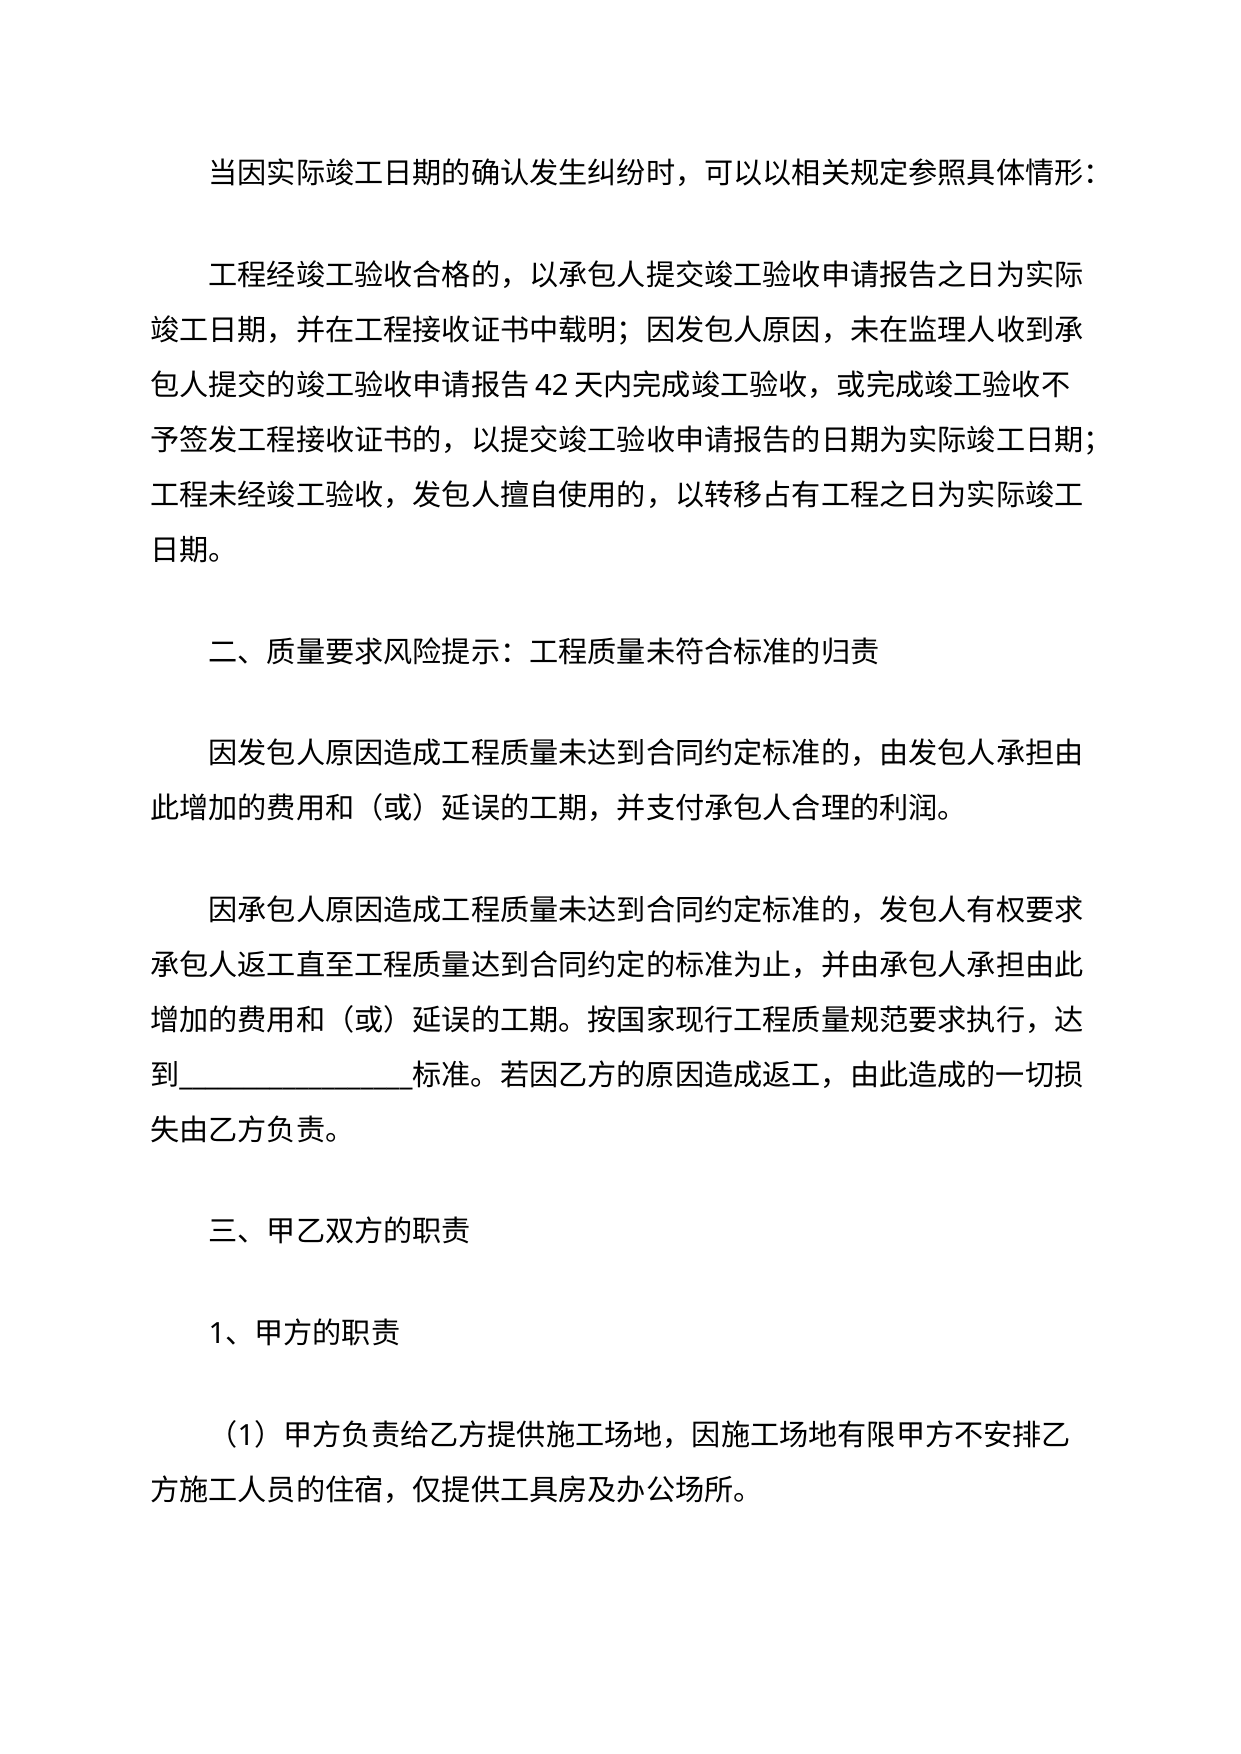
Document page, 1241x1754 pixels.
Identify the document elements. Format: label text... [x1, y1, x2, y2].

text 三、甲乙双方的职责 [150, 1208, 1090, 1250]
text 当因实际竣工日期的确认发生纠纷时，可以以相关规定参照具体情形： [150, 150, 1090, 192]
text 工程经竣工验收合格的，以承包人提交竣工验收申请报告之日为实际竣工日期，并在工程接收证书中载明；因发包人原因，未在监理人收到承包人提交的竣工验收申请报告42天内完成竣工验收，或完成竣工验收不予签发工程接收证书的，以提交竣工验收申请报告的日期为实际竣工日期；工程未经竣工验收，发包人擅自使用的，以转移占有工程之日为实际竣工日期。 [150, 252, 1090, 569]
text （1）甲方负责给乙方提供施工场地，因施工场地有限甲方不安排乙方施工人员的住宿，仅提供工具房及办公场所。 [150, 1412, 1090, 1509]
text 因承包人原因造成工程质量未达到合同约定标准的，发包人有权要求承包人返工直至工程质量达到合同约定的标准为止，并由承包人承担由此增加的费用和（或）延误的工期。按国家现行工程质量规范要求执行，达到__________________标准。若因乙方的原因造成返工，由此造成的一切损失由乙方负责。 [150, 887, 1090, 1148]
text 二、质量要求风险提示：工程质量未符合标准的归责 [150, 628, 1090, 670]
text 1、甲方的职责 [150, 1310, 1090, 1352]
text 因发包人原因造成工程质量未达到合同约定标准的，由发包人承担由此增加的费用和（或）延误的工期，并支付承包人合理的利润。 [150, 730, 1090, 827]
